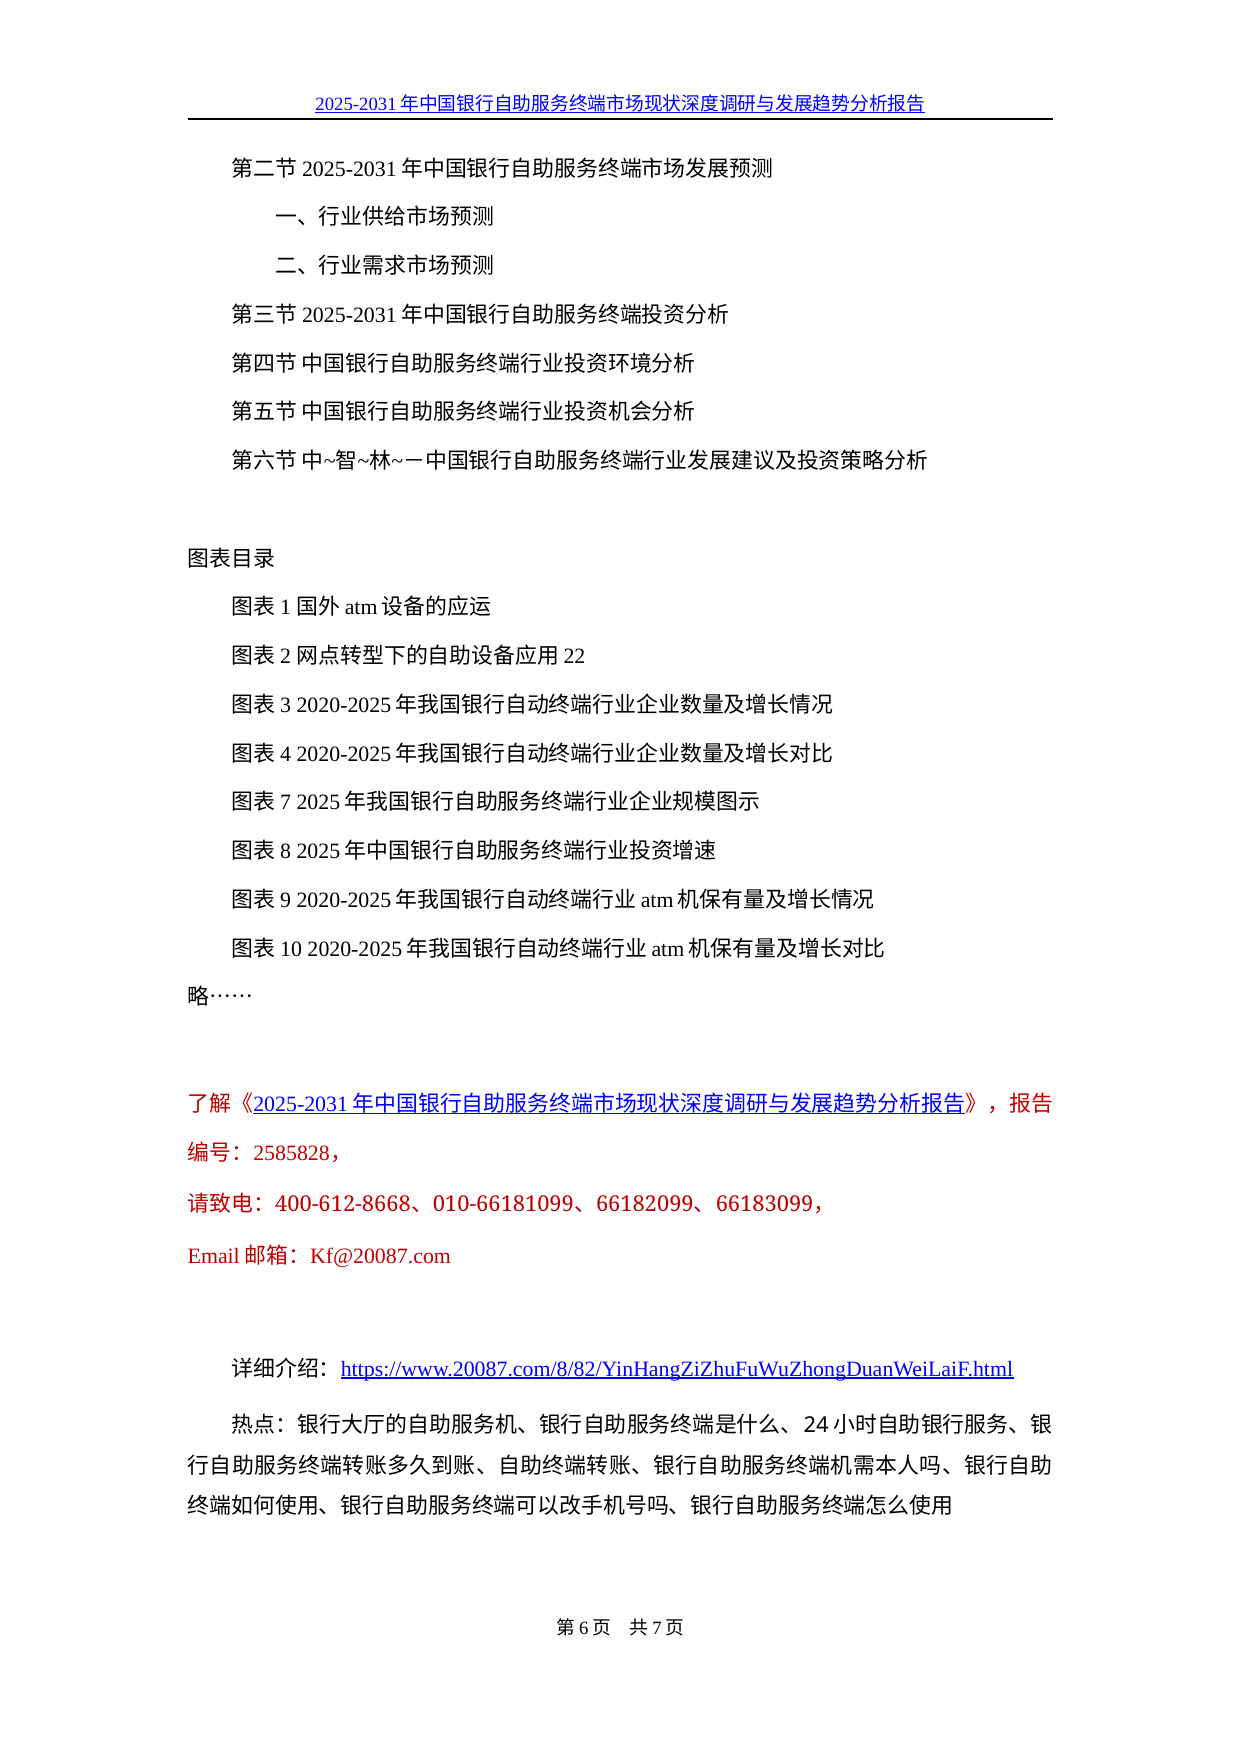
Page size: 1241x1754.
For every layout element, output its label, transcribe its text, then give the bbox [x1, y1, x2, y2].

text 了解《2025-2031年中国银行自助服务终端市场现状深度调研与发展趋势分析报告》，报告编号：2585828， [187, 1085, 1053, 1167]
text Email邮箱：Kf@20087.com [187, 1237, 1053, 1270]
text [187, 150, 1053, 1011]
text 详细介绍：https://www.20087.com/8/82/YinHangZiZhuFuWuZhongDuanWeiLaiF.html [187, 1350, 1053, 1383]
text 热点：银行大厅的自助服务机、银行自助服务终端是什么、24小时自助银行服务、银行自助服务终端转账多久到账、自助终端转账、银行自助服务终端机需本人吗、银行自助终端如何使用、银行自助服务终端可以改手机号吗、银行自助服务终端怎么使用 [187, 1407, 1053, 1521]
text 请致电：400-612-8668、010-66181099、66182099、66183099， [187, 1186, 1053, 1218]
